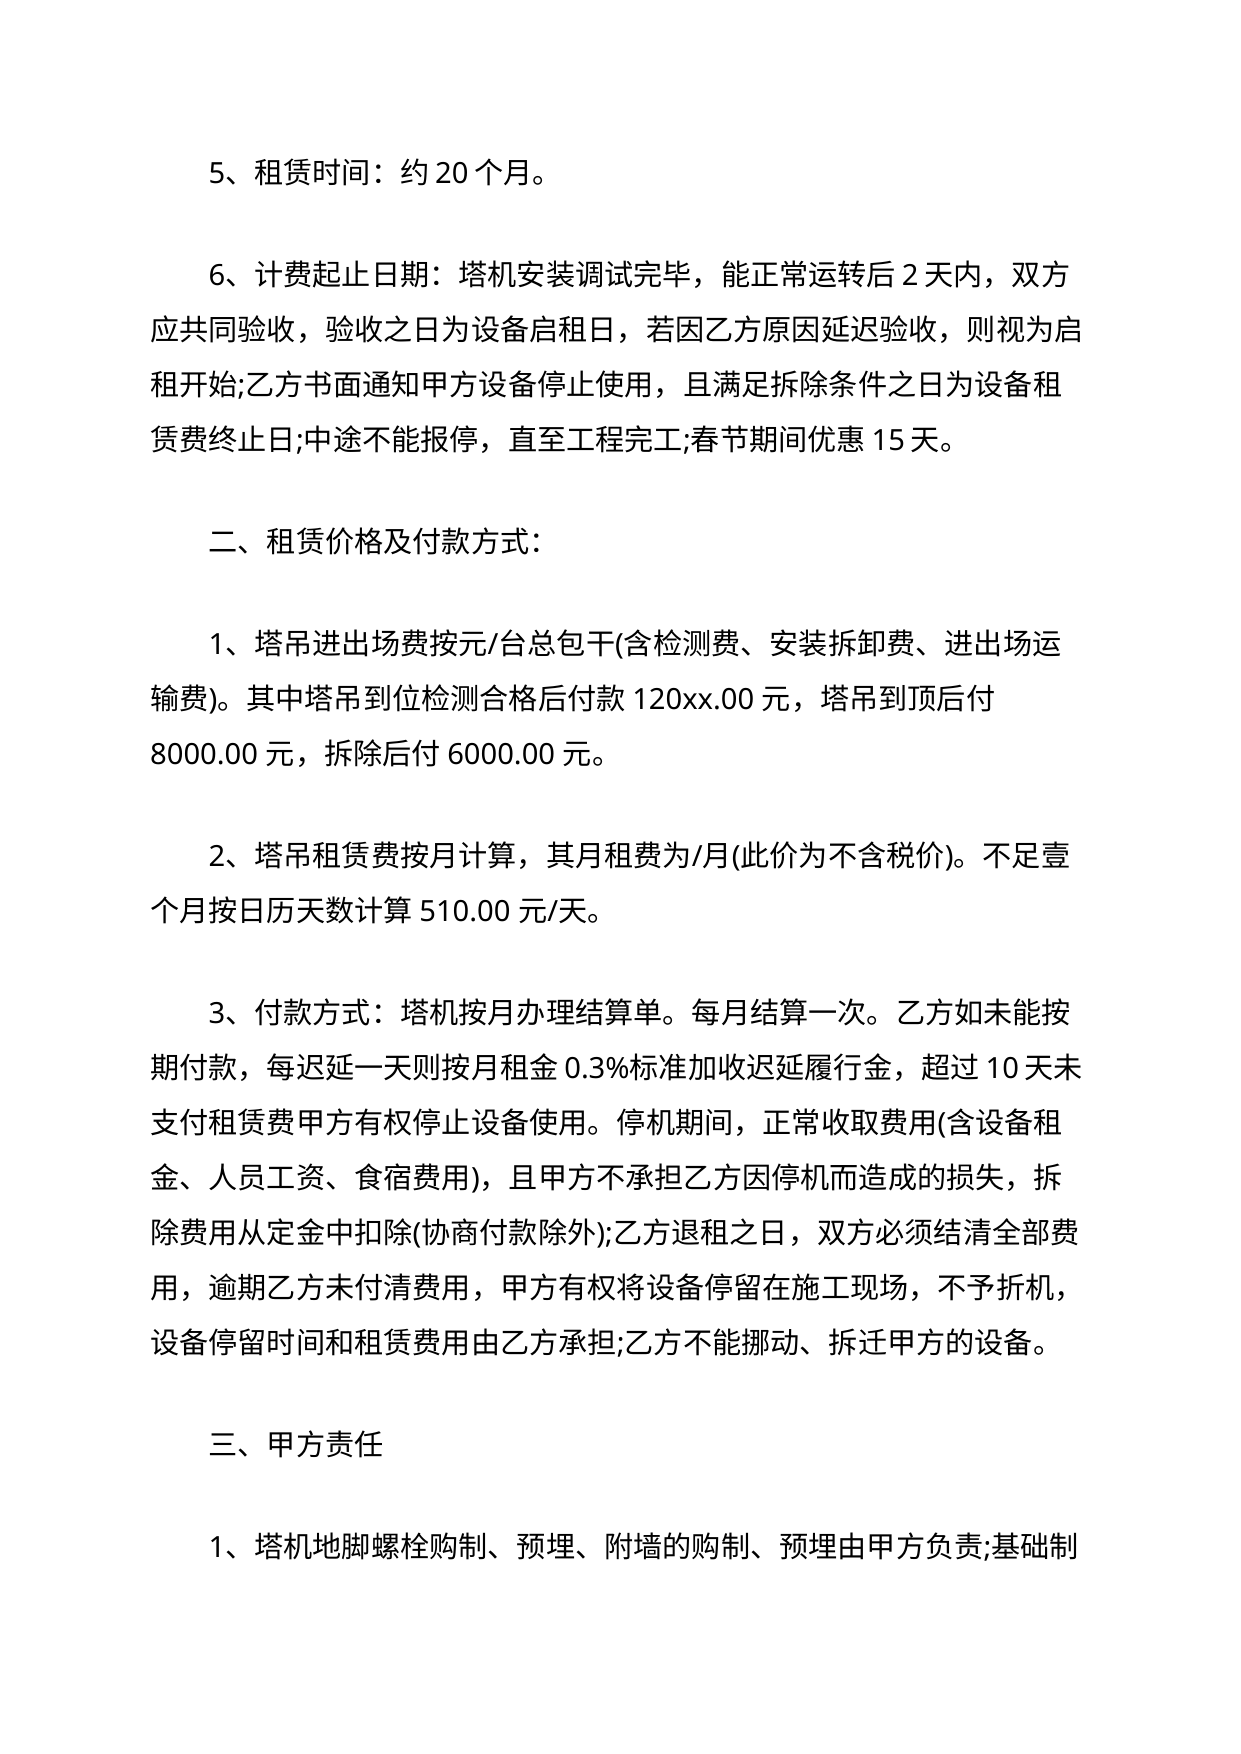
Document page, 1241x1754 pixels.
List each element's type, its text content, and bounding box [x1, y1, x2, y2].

text 三、甲方责任 [150, 1421, 1090, 1464]
text 1、塔吊进出场费按元/台总包干(含检测费、安装拆卸费、进出场运输费)。其中塔吊到位检测合格后付款 120xx.00 元，塔吊到顶后付 8000.00 元，拆除后付 6000.00 元。 [150, 621, 1090, 773]
text 3、付款方式：塔机按月办理结算单。每月结算一次。乙方如未能按期付款，每迟延一天则按月租金0.3%标准加收迟延履行金，超过10天未支付租赁费甲方有权停止设备使用。停机期间，正常收取费用(含设备租金、人员工资、食宿费用)，且甲方不承担乙方因停机而造成的损失，拆除费用从定金中扣除(协商付款除外);乙方退租之日，双方必须结清全部费用，逾期乙方未付清费用，甲方有权将设备停留在施工现场，不予折机，设备停留时间和租赁费用由乙方承担;乙方不能挪动、拆迁甲方的设备。 [150, 989, 1090, 1362]
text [150, 1523, 1090, 1566]
text 6、计费起止日期：塔机安装调试完毕，能正常运转后2天内，双方应共同验收，验收之日为设备启租日，若因乙方原因延迟验收，则视为启租开始;乙方书面通知甲方设备停止使用，且满足拆除条件之日为设备租赁费终止日;中途不能报停，直至工程完工;春节期间优惠15天。 [150, 252, 1090, 459]
text 5、租赁时间：约20个月。 [150, 150, 1090, 192]
text 二、租赁价格及付款方式： [150, 519, 1090, 561]
text 2、塔吊租赁费按月计算，其月租费为/月(此价为不含税价)。不足壹个月按日历天数计算 510.00 元/天。 [150, 833, 1090, 930]
